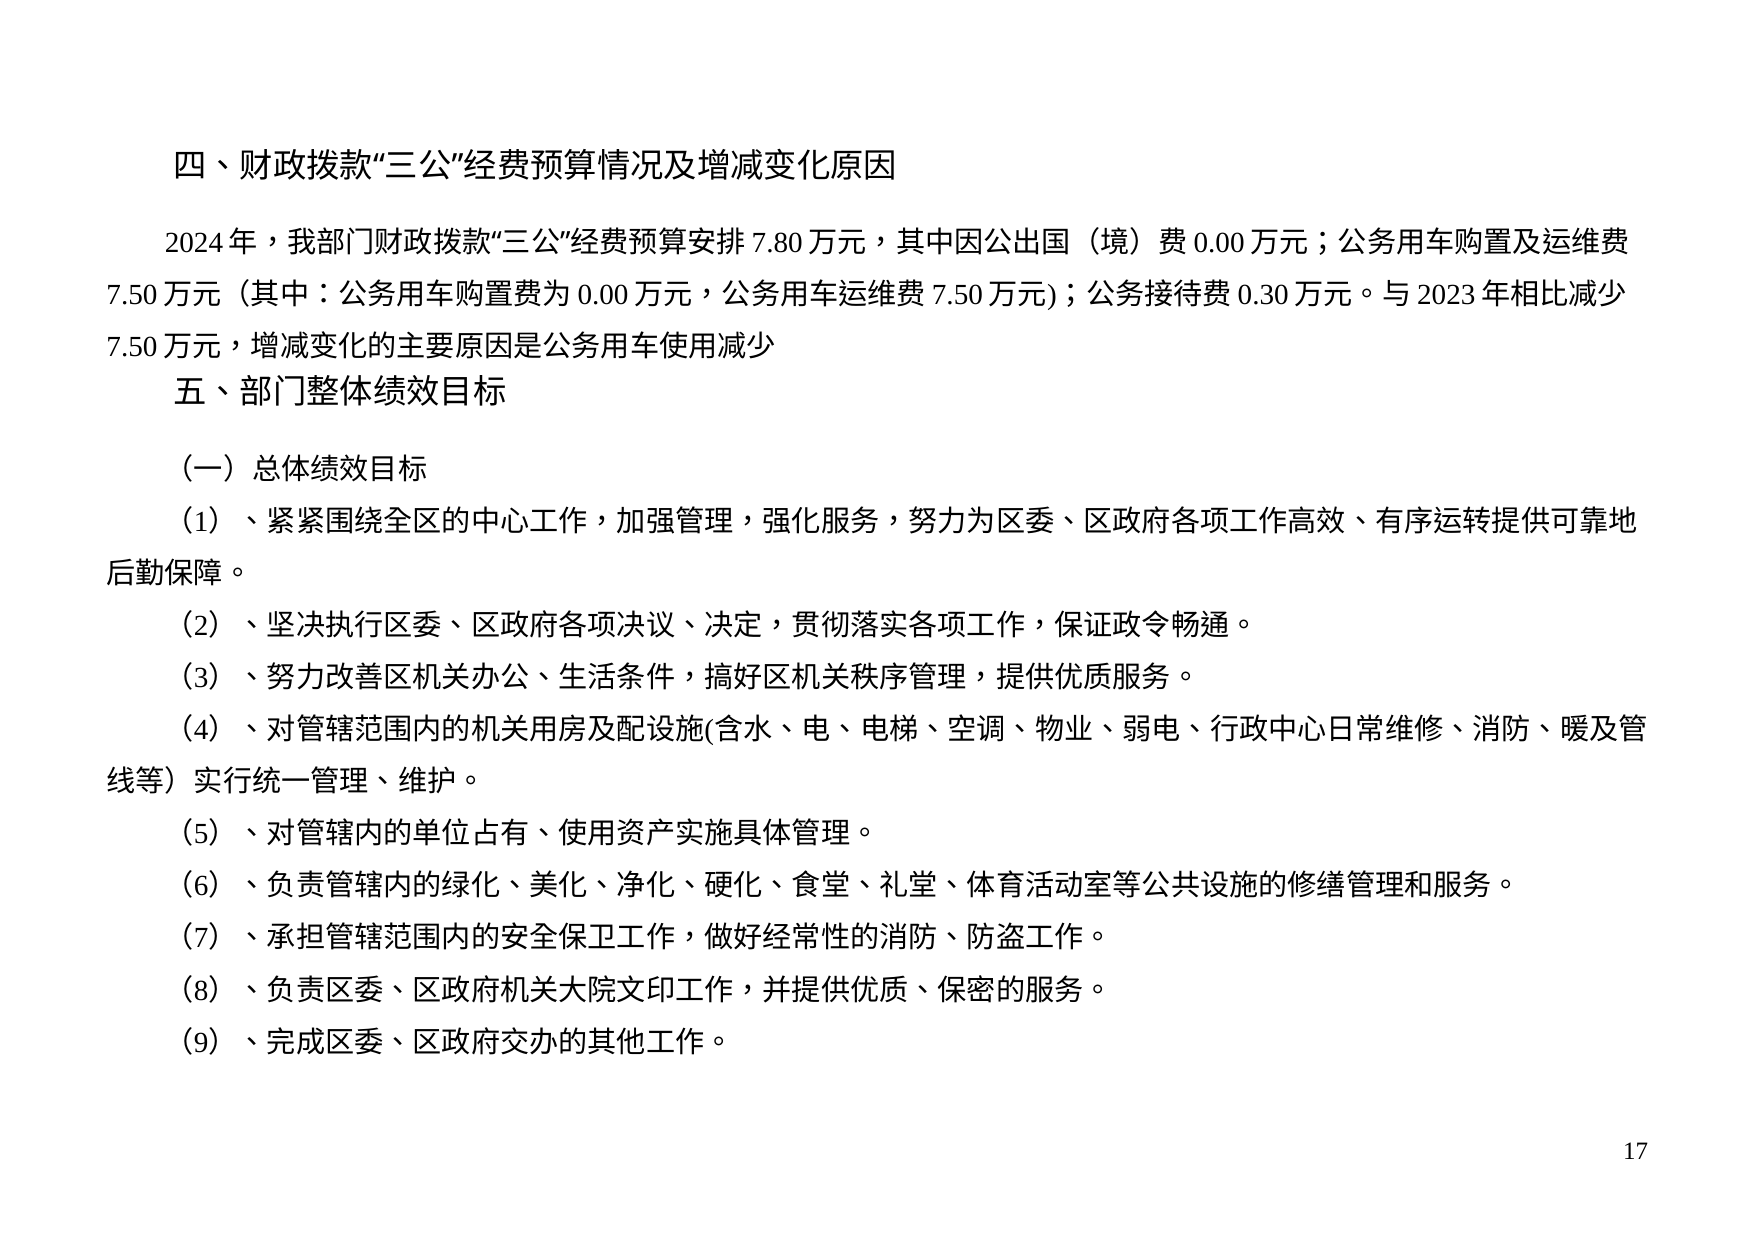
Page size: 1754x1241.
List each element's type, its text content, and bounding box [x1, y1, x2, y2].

text 四、财政拨款“三公”经费预算情况及增减变化原因 [106, 142, 1648, 187]
text （3）、努力改善区机关办公、生活条件，搞好区机关秩序管理，提供优质服务。 [106, 646, 1648, 698]
text （2）、坚决执行区委、区政府各项决议、决定，贯彻落实各项工作，保证政令畅通。 [106, 594, 1648, 646]
text 2024年，我部门财政拨款“三公”经费预算安排7.80万元，其中因公出国（境）费0.00万元；公务用车购置及运维费7.50万元（其中：公务用车购置费为0.00万元，公务用车运维费7.50万元)；公务接待费0.30万元。与2023年相比减少7.50万元，增减变化的主要原因是公务用车使用减少 [106, 211, 1648, 367]
text 五、部门整体绩效目标 [106, 368, 1648, 414]
text （一）总体绩效目标 [106, 437, 1648, 489]
text （9）、完成区委、区政府交办的其他工作。 [106, 1010, 1648, 1062]
text （7）、承担管辖范围内的安全保卫工作，做好经常性的消防、防盗工作。 [106, 906, 1648, 958]
text （5）、对管辖内的单位占有、使用资产实施具体管理。 [106, 802, 1648, 854]
text （8）、负责区委、区政府机关大院文印工作，并提供优质、保密的服务。 [106, 958, 1648, 1010]
text （4）、对管辖范围内的机关用房及配设施(含水、电、电梯、空调、物业、弱电、行政中心日常维修、消防、暖及管线等）实行统一管理、维护。 [106, 698, 1648, 802]
text （6）、负责管辖内的绿化、美化、净化、硬化、食堂、礼堂、体育活动室等公共设施的修缮管理和服务。 [106, 854, 1648, 906]
text （1）、紧紧围绕全区的中心工作，加强管理，强化服务，努力为区委、区政府各项工作高效、有序运转提供可靠地后勤保障。 [106, 489, 1648, 594]
